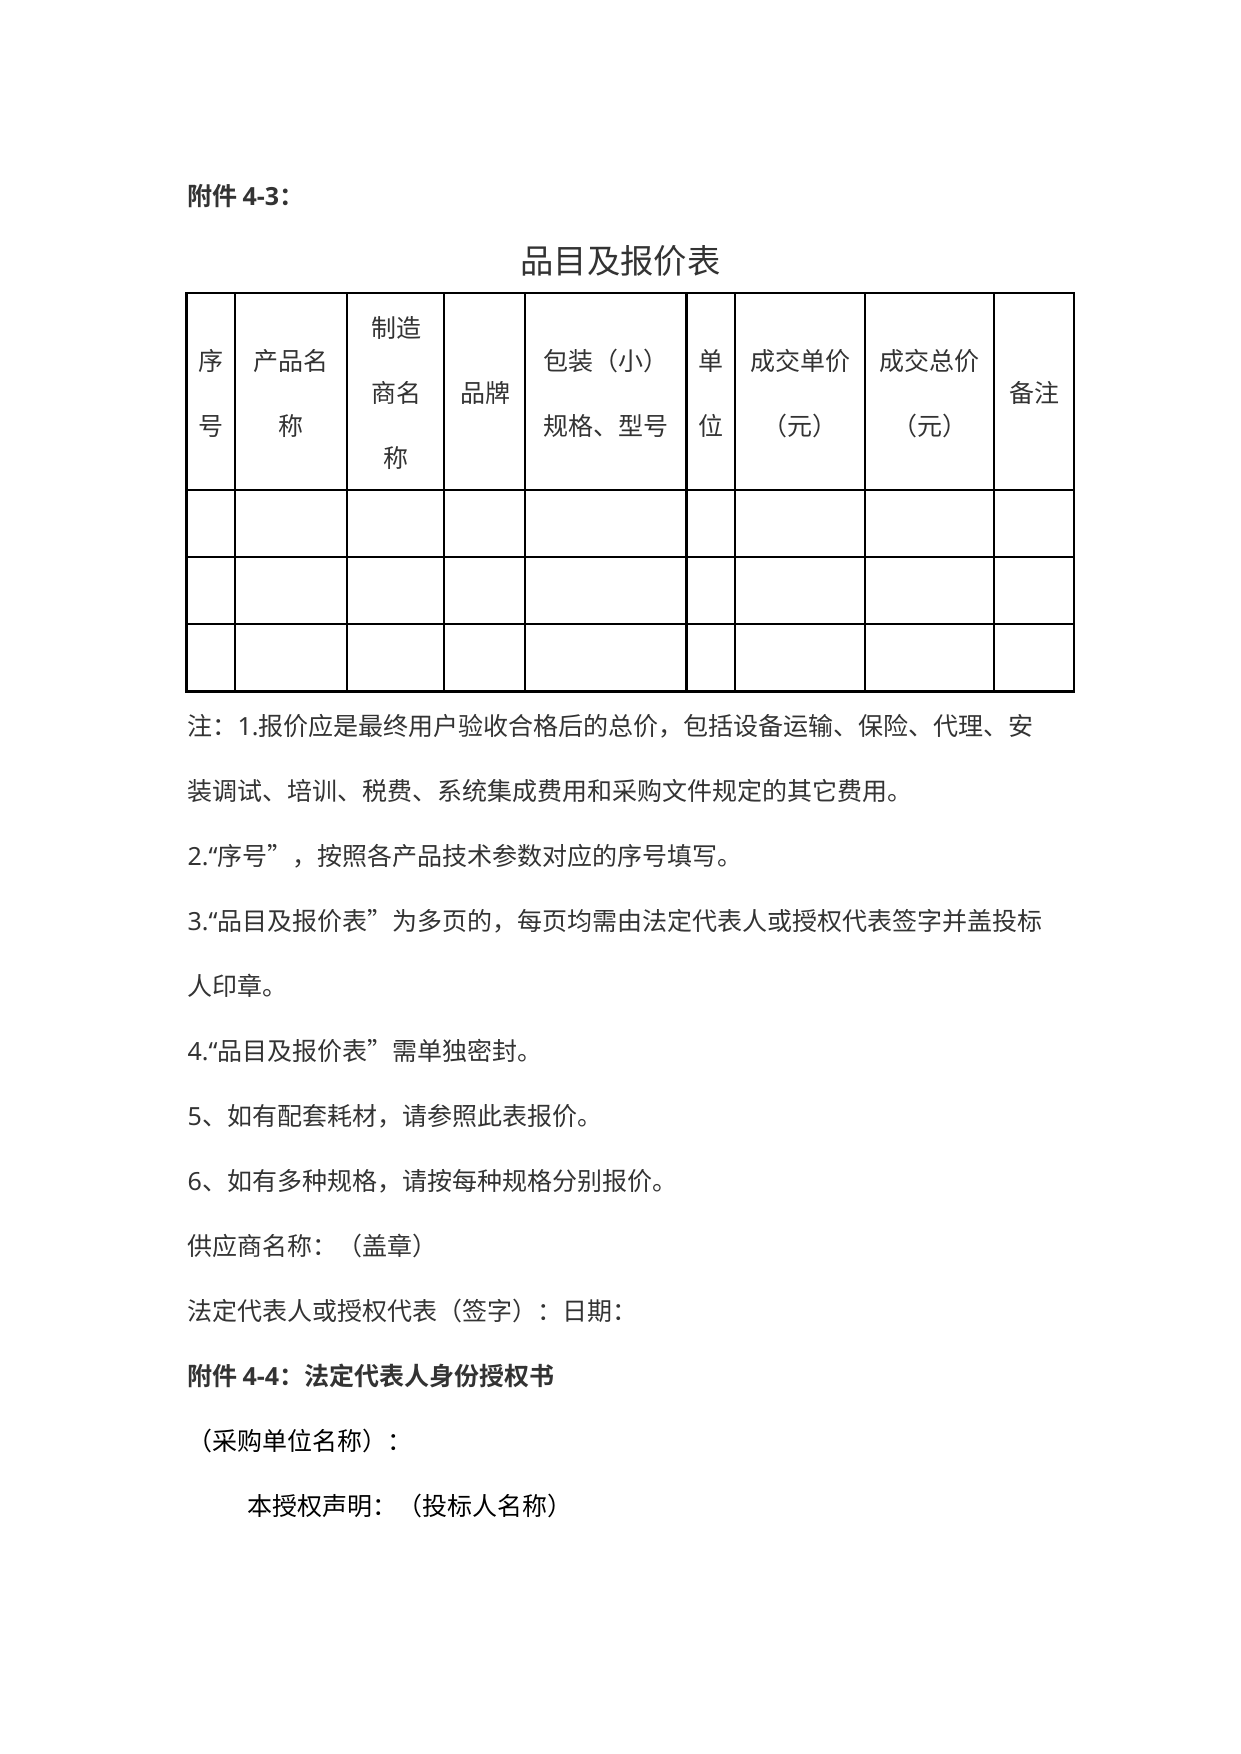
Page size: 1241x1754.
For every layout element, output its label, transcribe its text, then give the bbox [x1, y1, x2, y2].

table_header 备注 [995, 294, 1073, 489]
table_cell [688, 491, 734, 556]
table_cell [866, 491, 993, 556]
table_cell [995, 625, 1073, 690]
table_cell [866, 625, 993, 690]
table_cell [236, 491, 346, 556]
table_cell [995, 558, 1073, 623]
table_cell [526, 558, 685, 623]
table_header 制造商名称 [348, 294, 443, 489]
table_cell [236, 558, 346, 623]
table_header 序号 [188, 294, 234, 489]
text 品目及报价表 [187, 227, 1053, 292]
table_cell [736, 491, 864, 556]
table_header 成交单价（元） [736, 294, 864, 489]
table_cell [188, 491, 234, 556]
text 附件4-4：法定代表人身份授权书 [187, 1342, 1053, 1407]
table_header 品牌 [445, 294, 524, 489]
text 6、如有多种规格，请按每种规格分别报价。 [187, 1147, 1053, 1212]
table_cell [188, 558, 234, 623]
text 5、如有配套耗材，请参照此表报价。 [187, 1082, 1053, 1147]
table_cell [236, 625, 346, 690]
table_cell [348, 558, 443, 623]
table_header 单位 [688, 294, 734, 489]
text 注：1.报价应是最终用户验收合格后的总价，包括设备运输、保险、代理、安装调试、培训、税费、系统集成费用和采购文件规定的其它费用。 [187, 693, 1053, 822]
text 供应商名称：（盖章） [187, 1212, 1053, 1277]
table_cell [688, 625, 734, 690]
table_cell [526, 625, 685, 690]
table_cell [445, 491, 524, 556]
text 本授权声明：（投标人名称） [187, 1472, 1053, 1537]
text （采购单位名称）： [187, 1407, 1053, 1472]
text 2.“序号”，按照各产品技术参数对应的序号填写。 [187, 822, 1053, 887]
table_cell [526, 491, 685, 556]
table_cell [445, 625, 524, 690]
text 3.“品目及报价表”为多页的，每页均需由法定代表人或授权代表签字并盖投标人印章。 [187, 887, 1053, 1017]
table_cell [188, 625, 234, 690]
table_cell [348, 625, 443, 690]
table_cell [688, 558, 734, 623]
table_header 包装（小）规格、型号 [526, 294, 685, 489]
table_cell [995, 491, 1073, 556]
table_header 产品名称 [236, 294, 346, 489]
text 附件4-3： [187, 162, 1053, 227]
text 4.“品目及报价表”需单独密封。 [187, 1017, 1053, 1082]
table_header 成交总价（元） [866, 294, 993, 489]
text 法定代表人或授权代表（签字）：日期： [187, 1277, 1053, 1342]
table_cell [736, 558, 864, 623]
table_cell [736, 625, 864, 690]
table_cell [866, 558, 993, 623]
table_cell [348, 491, 443, 556]
table_cell [445, 558, 524, 623]
